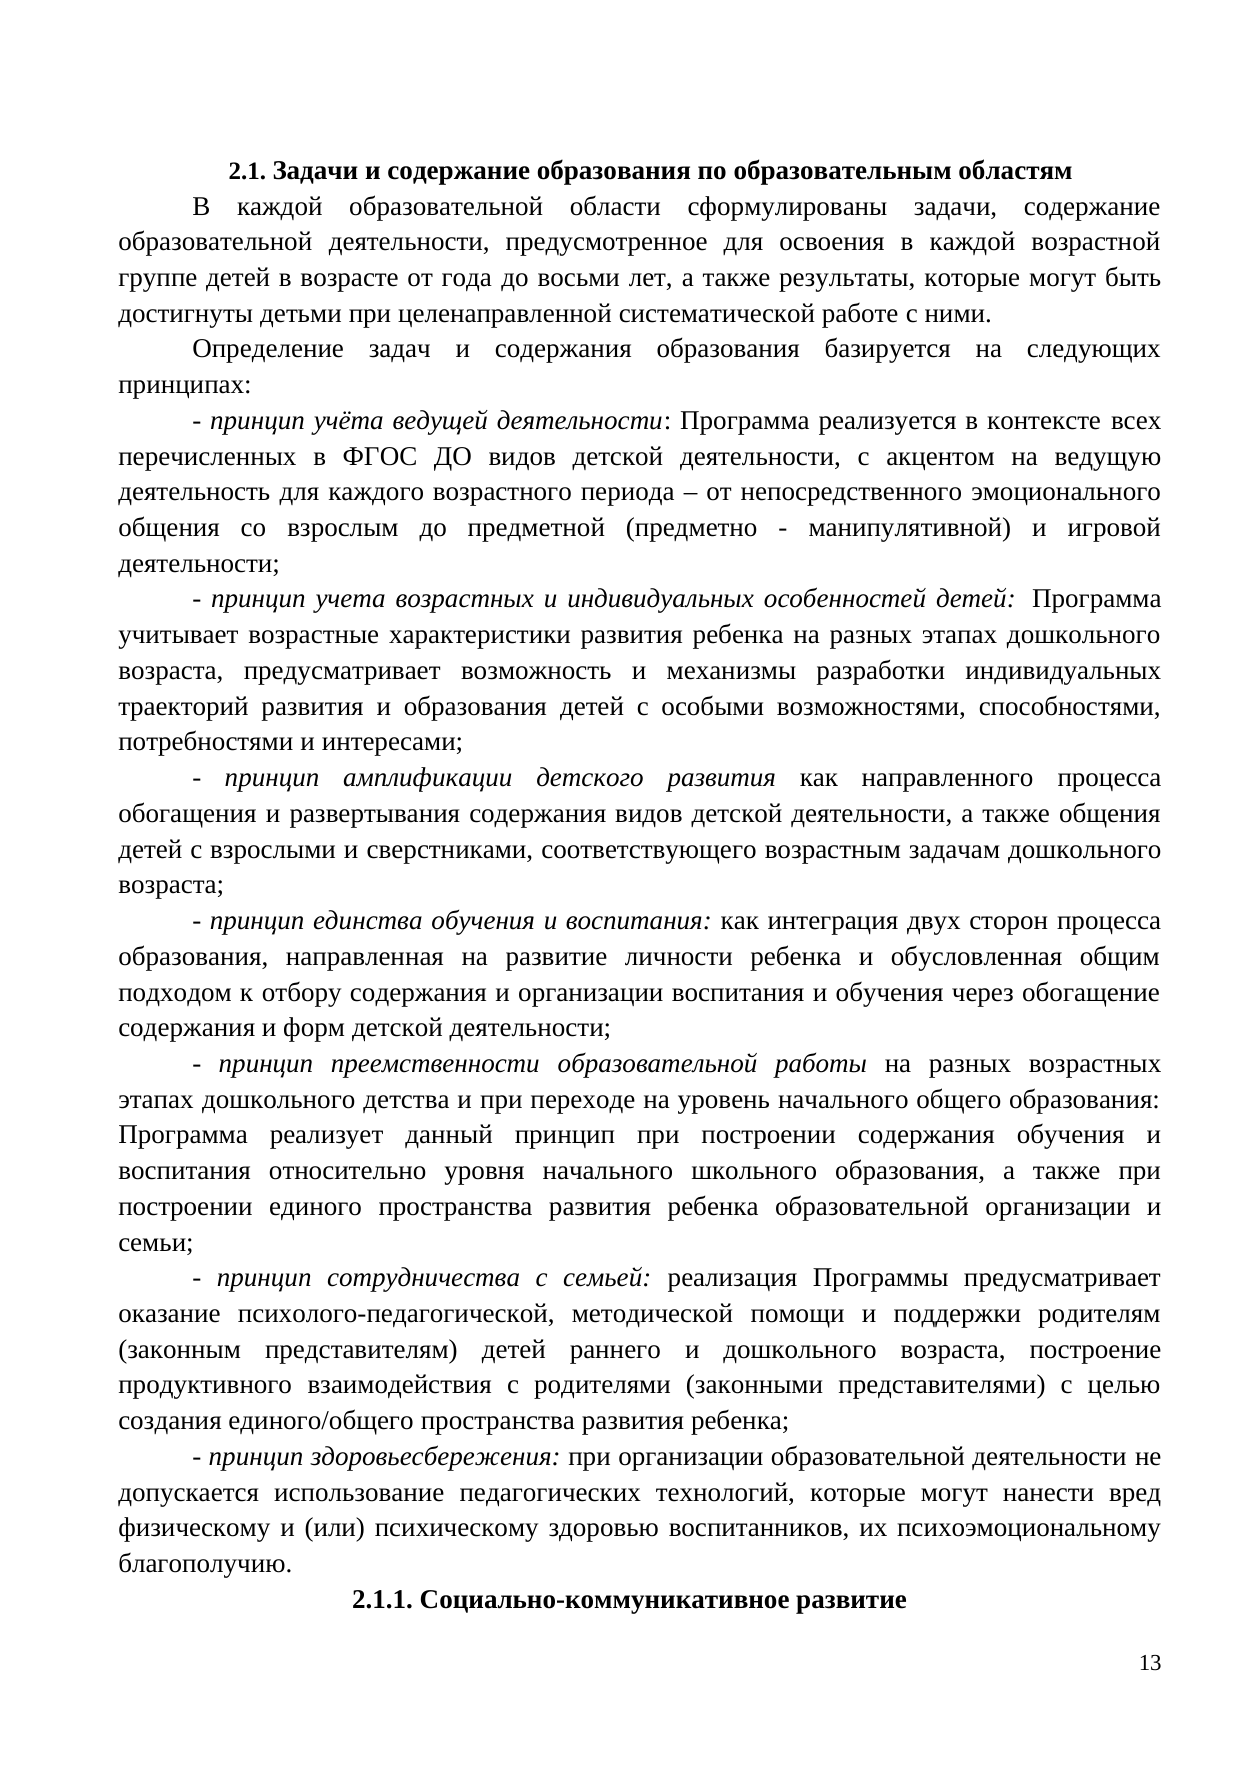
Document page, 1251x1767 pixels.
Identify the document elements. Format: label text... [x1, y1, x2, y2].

text Определение задач и содержания образования базируется на следующих принципах: [118, 332, 1161, 399]
subtitle 2.1.1. Социально-коммуникативное развитие [118, 1583, 1141, 1614]
text - принцип преемственности образовательной работы на разных возрастных этапах дошкольного детства и при переходе на уровень начального общего образования: Программа реализует данный принцип при построении содержания обучения и воспитания относительно уровня начального школьного образования, а также при построении единого пространства развития ребенка образовательной организации и семьи; [118, 1047, 1161, 1257]
list Задачи и содержание образования по образовательным областям [140, 154, 1161, 185]
text - принцип сотрудничества с семьей: реализация Программы предусматривает оказание психолого-педагогической, методической помощи и поддержки родителям (законным представителям) детей раннего и дошкольного возраста, построение продуктивного взаимодействия с родителями (законными представителями) с целью создания единого/общего пространства развития ребенка; [118, 1261, 1161, 1436]
text - принцип амплификации детского развития как направленного процесса обогащения и развертывания содержания видов детской деятельности, а также общения детей с взрослыми и сверстниками, соответствующего возрастным задачам дошкольного возраста; [118, 761, 1161, 899]
text - принцип здоровьесбережения: при организации образовательной деятельности не допускается использование педагогических технологий, которые могут нанести вред физическому и (или) психическому здоровью воспитанников, их психоэмоциональному благополучию. [118, 1440, 1161, 1578]
text - принцип учёта ведущей деятельности: Программа реализуется в контексте всех перечисленных в ФГОС ДО видов детской деятельности, с акцентом на ведущую деятельность для каждого возрастного периода – от непосредственного эмоционального общения со взрослым до предметной (предметно - манипулятивной) и игровой деятельности; [118, 404, 1161, 578]
text - принцип единства обучения и воспитания: как интеграция двух сторон процесса образования, направленная на развитие личности ребенка и обусловленная общим подходом к отбору содержания и организации воспитания и обучения через обогащение содержания и форм детской деятельности; [118, 904, 1161, 1042]
text В каждой образовательной области сформулированы задачи, содержание образовательной деятельности, предусмотренное для освоения в каждой возрастной группе детей в возрасте от года до восьми лет, а также результаты, которые могут быть достигнуты детьми при целенаправленной систематической работе с ними. [118, 189, 1161, 328]
text - принцип учета возрастных и индивидуальных особенностей детей: Программа учитывает возрастные характеристики развития ребенка на разных этапах дошкольного возраста, предусматривает возможность и механизмы разработки индивидуальных траекторий развития и образования детей с особыми возможностями, способностями, потребностями и интересами; [118, 583, 1161, 757]
